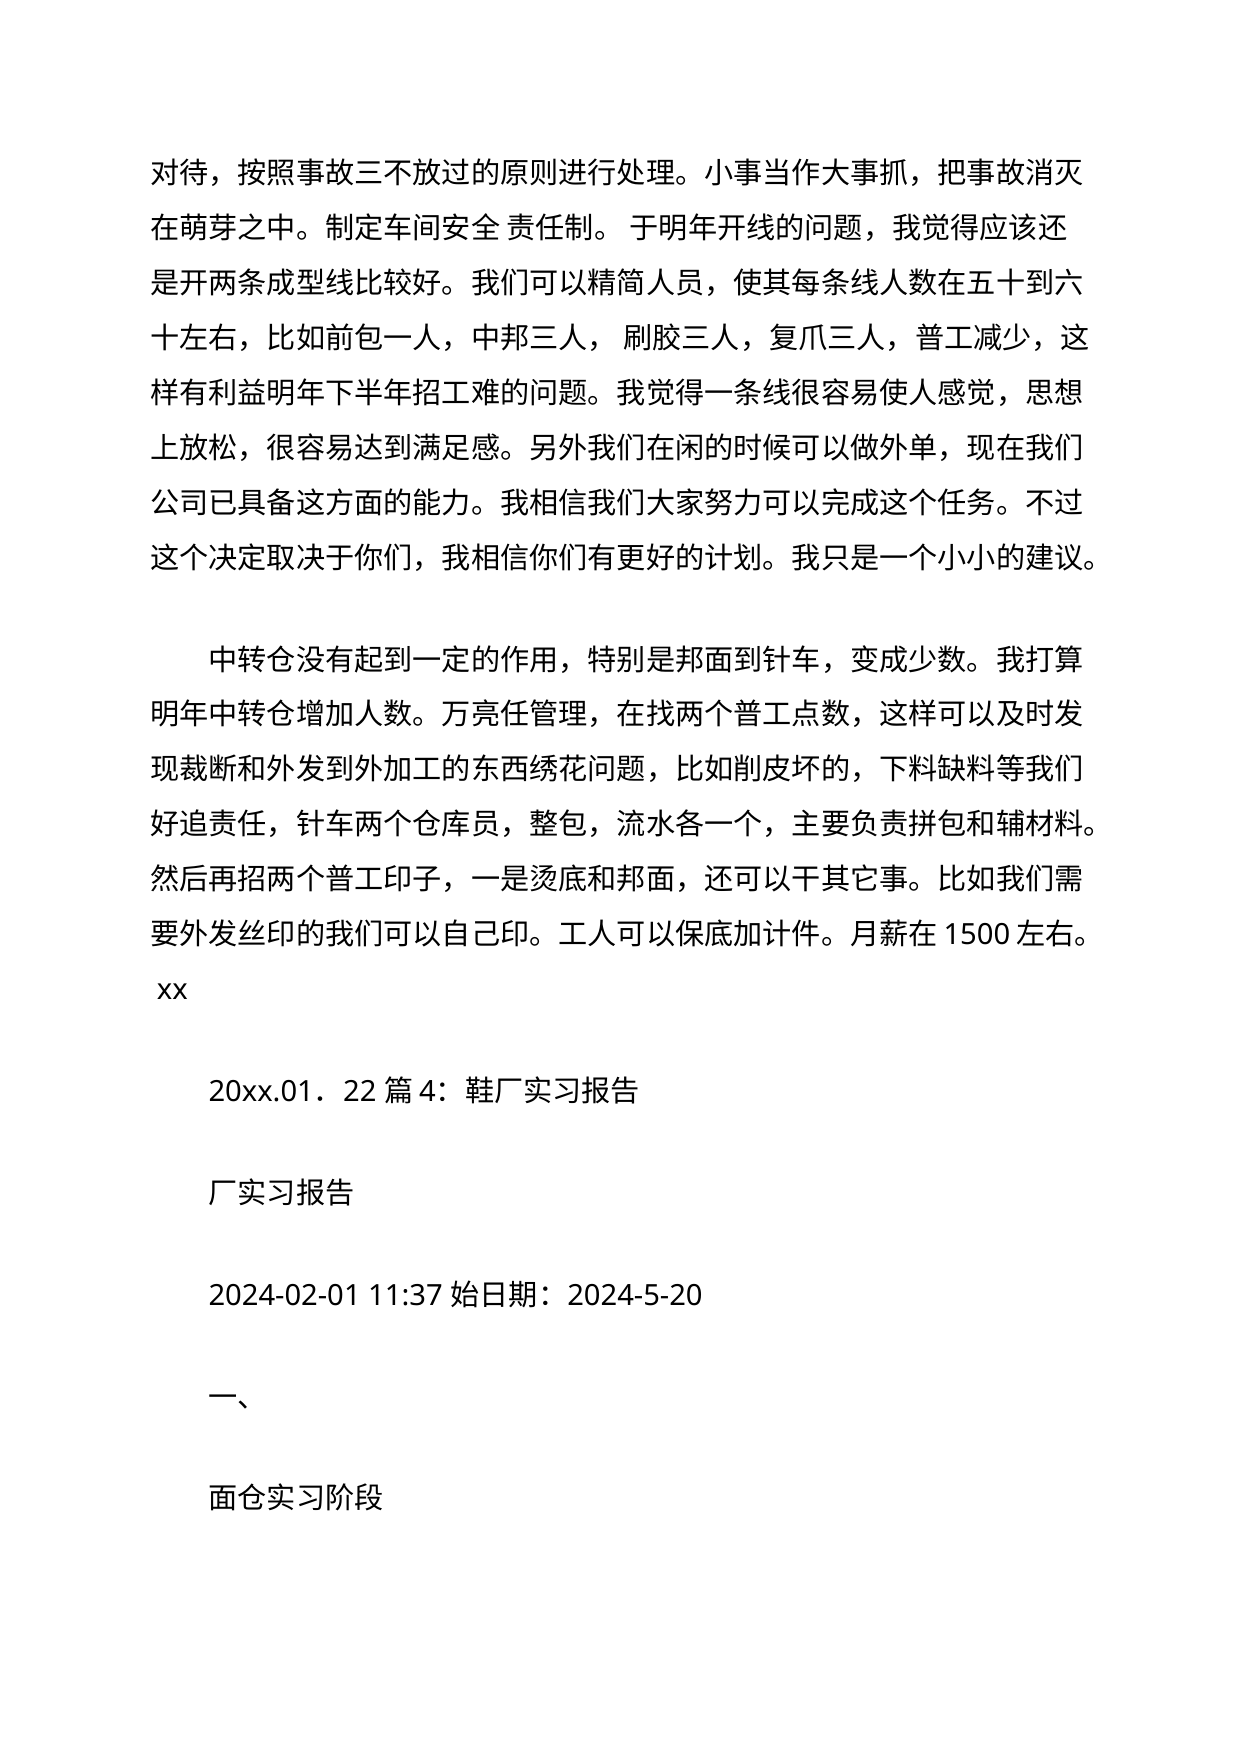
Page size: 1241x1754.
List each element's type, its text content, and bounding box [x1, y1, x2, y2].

text 20xx.01．22 篇4：鞋厂实习报告 [150, 1067, 1090, 1110]
text 2024-02-01 11:37 始日期：2024-5-20 [150, 1271, 1090, 1314]
text 一、 [150, 1373, 1090, 1416]
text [150, 150, 1090, 577]
text 面仓实习阶段 [150, 1475, 1090, 1517]
text 厂实习报告 [150, 1169, 1090, 1212]
text 中转仓没有起到一定的作用，特别是邦面到针车，变成少数。我打算明年中转仓增加人数。万亮任管理，在找两个普工点数，这样可以及时发现裁断和外发到外加工的东西绣花问题，比如削皮坏的，下料缺料等我们好追责任，针车两个仓库员，整包，流水各一个，主要负责拼包和辅材料。然后再招两个普工印子，一是烫底和邦面，还可以干其它事。比如我们需要外发丝印的我们可以自己印。工人可以保底加计件。月薪在1500左右。 xx [150, 636, 1090, 1008]
